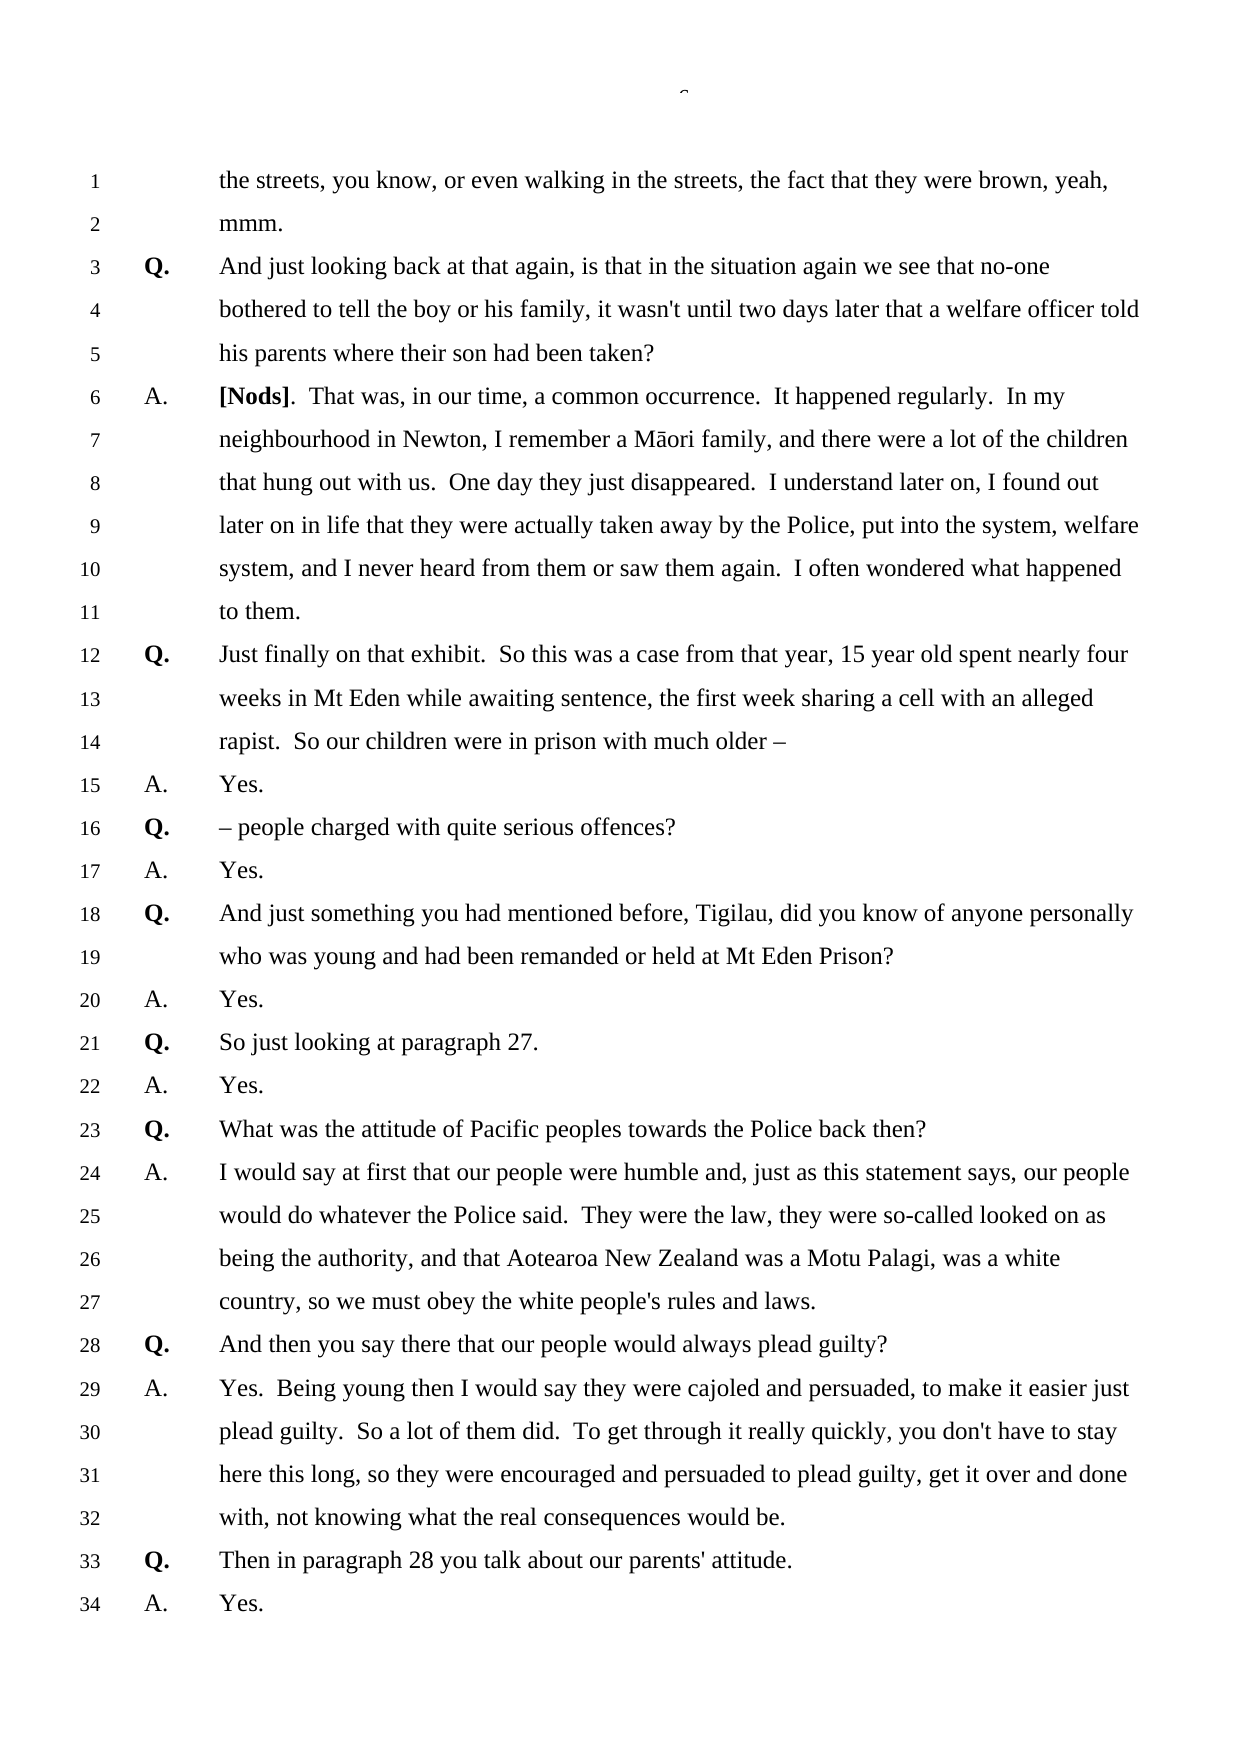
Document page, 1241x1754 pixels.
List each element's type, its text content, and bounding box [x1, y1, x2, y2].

list system, and I never heard from them or saw them again. I often wondered what happened [79, 553, 1151, 582]
list Q. And just looking back at that again, is that in the situation again we see that no-one [90, 251, 1151, 280]
list A. Yes. [79, 855, 1151, 884]
list A. Yes. [79, 1588, 1151, 1617]
list A. Yes. Being young then I would say they were cajoled and persuaded, to make it easier just [79, 1373, 1151, 1401]
list bothered to tell the boy or his family, it wasn't until two days later that a welfare officer told [90, 294, 1151, 323]
list later on in life that they were actually taken away by the Police, put into the system, welfare [90, 510, 1151, 539]
list being the authority, and that Aotearoa New Zealand was a Motu Palagi, was a white [79, 1243, 1151, 1272]
list Q. Just finally on that exhibit. So this was a case from that year, 15 year old spent nearly four [79, 639, 1151, 668]
list Q. Then in paragraph 28 you talk about our parents' attitude. [79, 1545, 1151, 1574]
list Q. And then you say there that our people would always plead guilty? [79, 1329, 1151, 1358]
list the streets, you know, or even walking in the streets, the fact that they were brown, yeah, [90, 165, 1151, 194]
list to them. [79, 596, 1151, 625]
list weeks in Mt Eden while awaiting sentence, the first week sharing a cell with an alleged [79, 683, 1151, 711]
list A. Yes. [79, 769, 1151, 798]
list that hung out with us. One day they just disappeared. I understand later on, I found out [90, 467, 1151, 496]
list rapist. So our children were in prison with much older – [79, 726, 1151, 754]
list country, so we must obey the white people's rules and laws. [79, 1286, 1151, 1315]
list his parents where their son had been taken? [90, 338, 1151, 366]
list Q. – people charged with quite serious offences? [79, 812, 1151, 841]
list A. I would say at first that our people were humble and, just as this statement says, our people [79, 1157, 1151, 1186]
list with, not knowing what the real consequences would be. [79, 1502, 1151, 1531]
list Q. And just something you had mentioned before, Tigilau, did you know of anyone personally [79, 898, 1151, 927]
list mmm. [90, 208, 1151, 237]
list Q. What was the attitude of Pacific peoples towards the Police back then? [79, 1114, 1151, 1142]
list neighbourhood in Newton, I remember a Māori family, and there were a lot of the children [90, 424, 1151, 453]
list would do whatever the Police said. They were the law, they were so-called looked on as [79, 1200, 1151, 1229]
list A. Yes. [79, 1071, 1151, 1099]
list here this long, so they were encouraged and persuaded to plead guilty, get it over and done [79, 1459, 1151, 1488]
list plead guilty. So a lot of them did. To get through it really quickly, you don't have to stay [79, 1416, 1151, 1444]
list Q. So just looking at paragraph 27. [79, 1027, 1151, 1056]
list who was young and had been remanded or held at Mt Eden Prison? [79, 941, 1151, 970]
list A. [Nods]. That was, in our time, a common occurrence. It happened regularly. In my [90, 381, 1151, 409]
list A. Yes. [79, 984, 1151, 1013]
